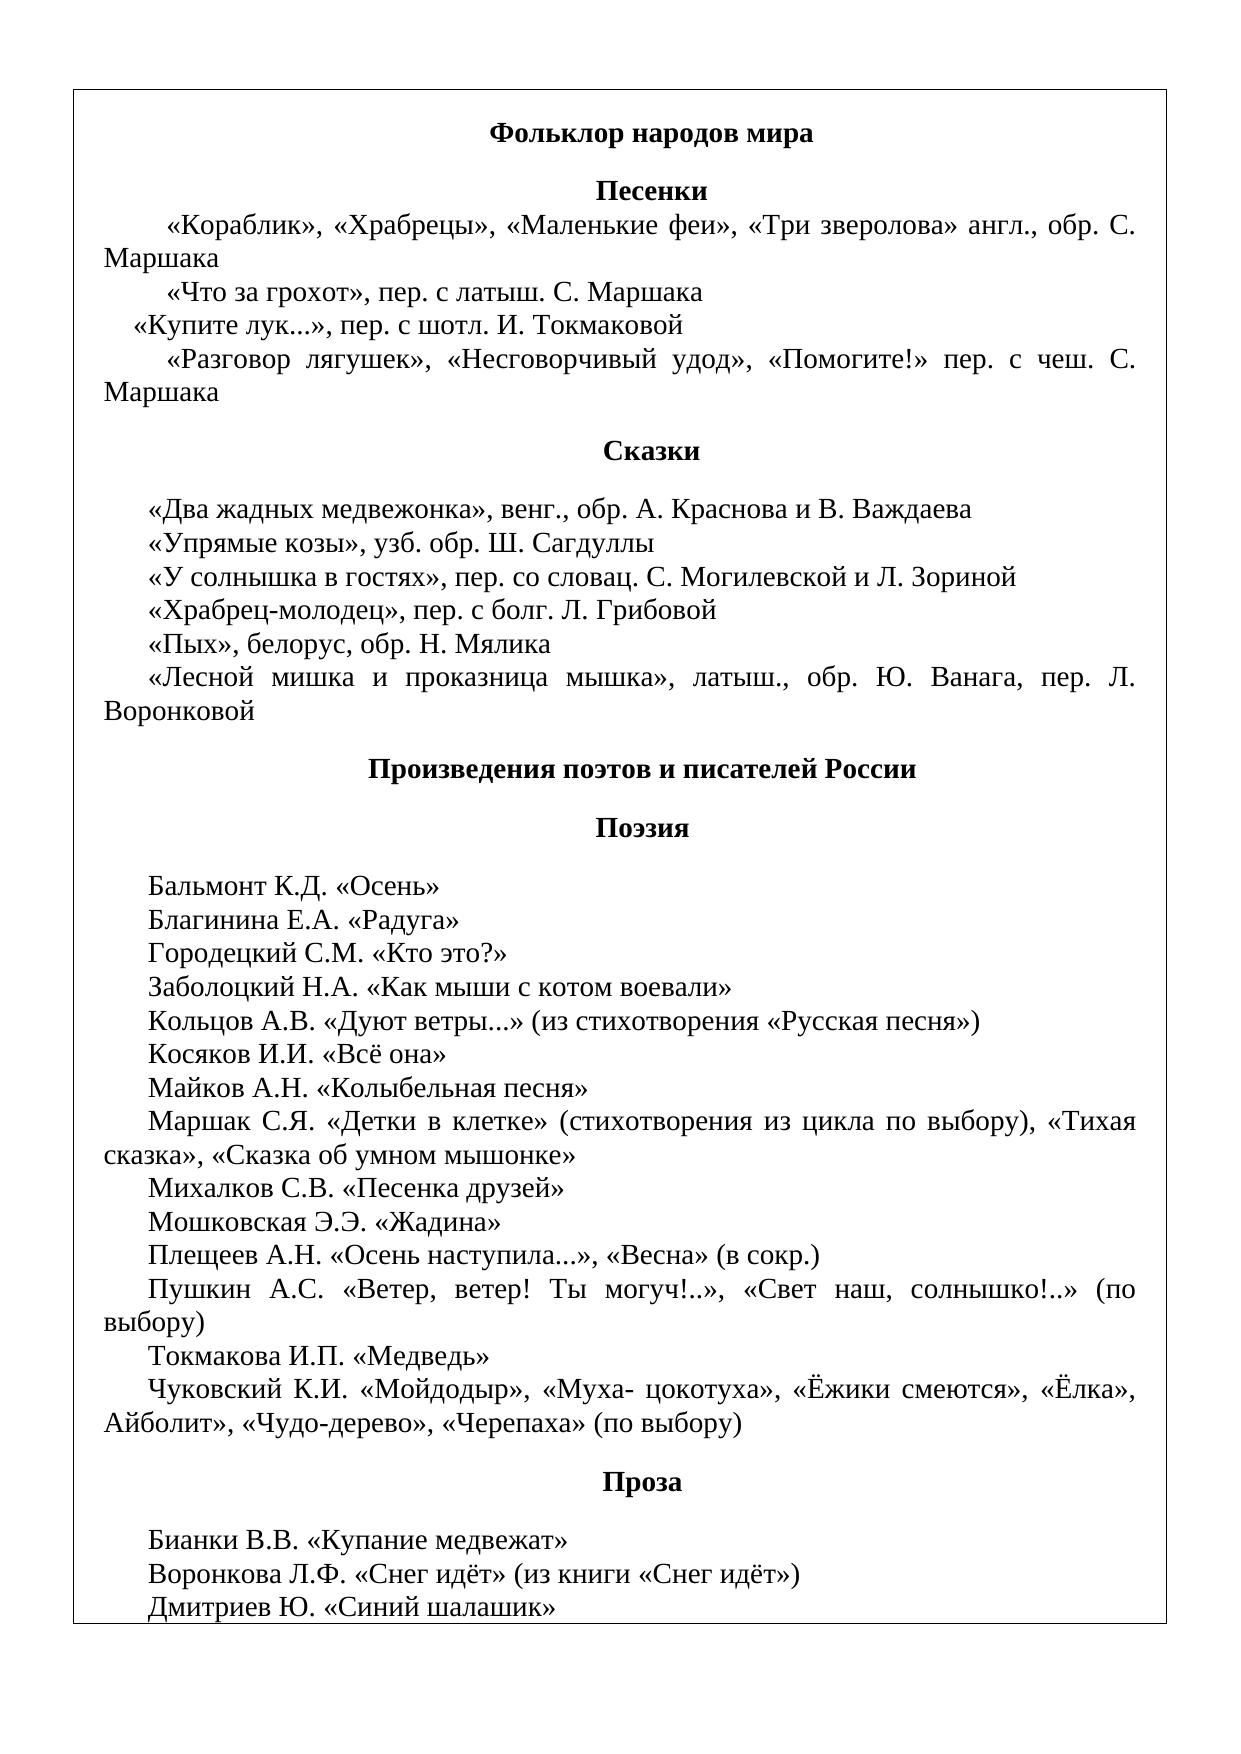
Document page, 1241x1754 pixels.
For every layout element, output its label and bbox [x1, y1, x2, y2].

table_cell [74, 90, 1166, 1623]
